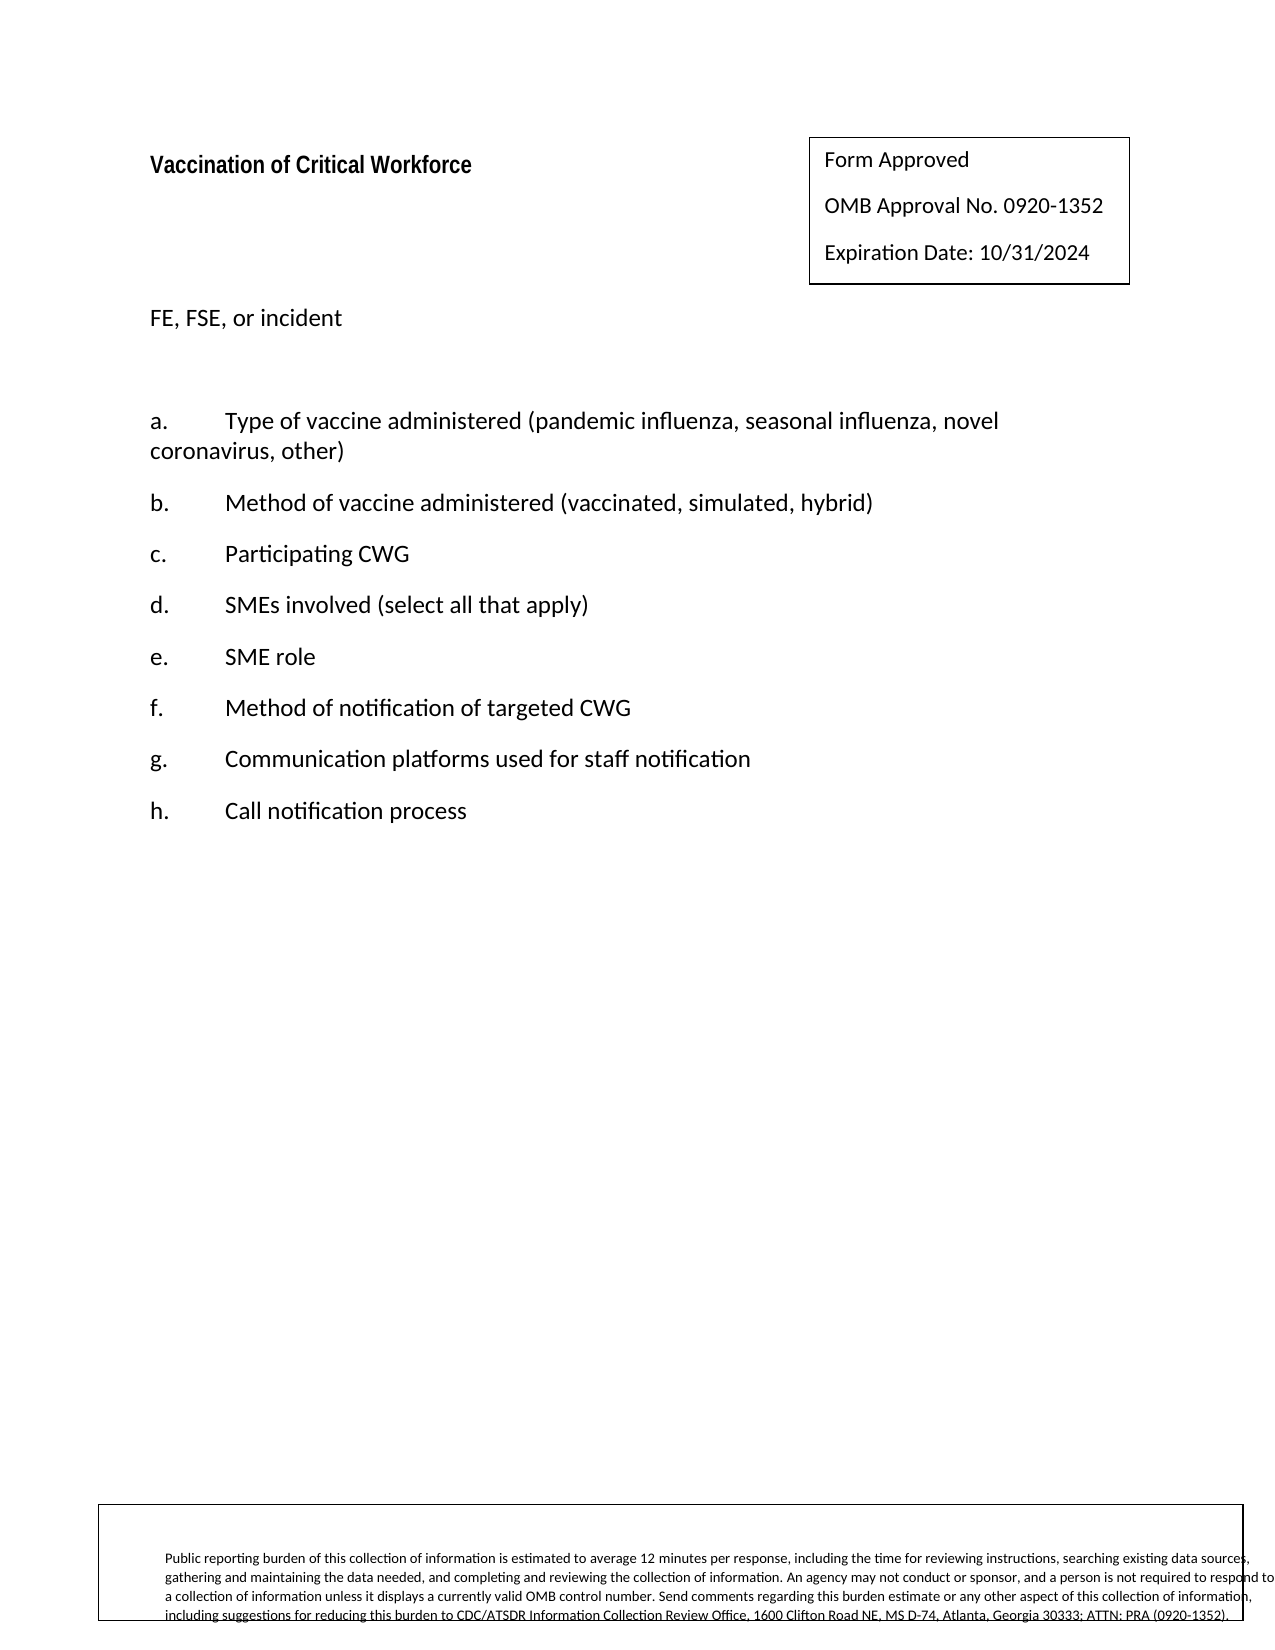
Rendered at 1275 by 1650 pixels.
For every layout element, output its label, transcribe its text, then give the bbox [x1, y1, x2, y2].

text b. Method of vaccine administered (vaccinated, simulated, hybrid) [150, 487, 1125, 517]
text f. Method of notification of targeted CWG [150, 692, 1125, 723]
text a. Type of vaccine administered (pandemic influenza, seasonal influenza, novel coronavirus, other) [150, 405, 1125, 466]
text c. Participating CWG [150, 538, 1125, 569]
text FE, FSE, or incident [150, 302, 1125, 333]
text d. SMEs involved (select all that apply) [150, 589, 1125, 620]
text g. Communication platforms used for staff notification [150, 743, 1125, 774]
text Vaccination of Critical Workforce [150, 150, 809, 179]
text h. Call notification process [150, 795, 1125, 825]
text e. SME role [150, 641, 1125, 671]
